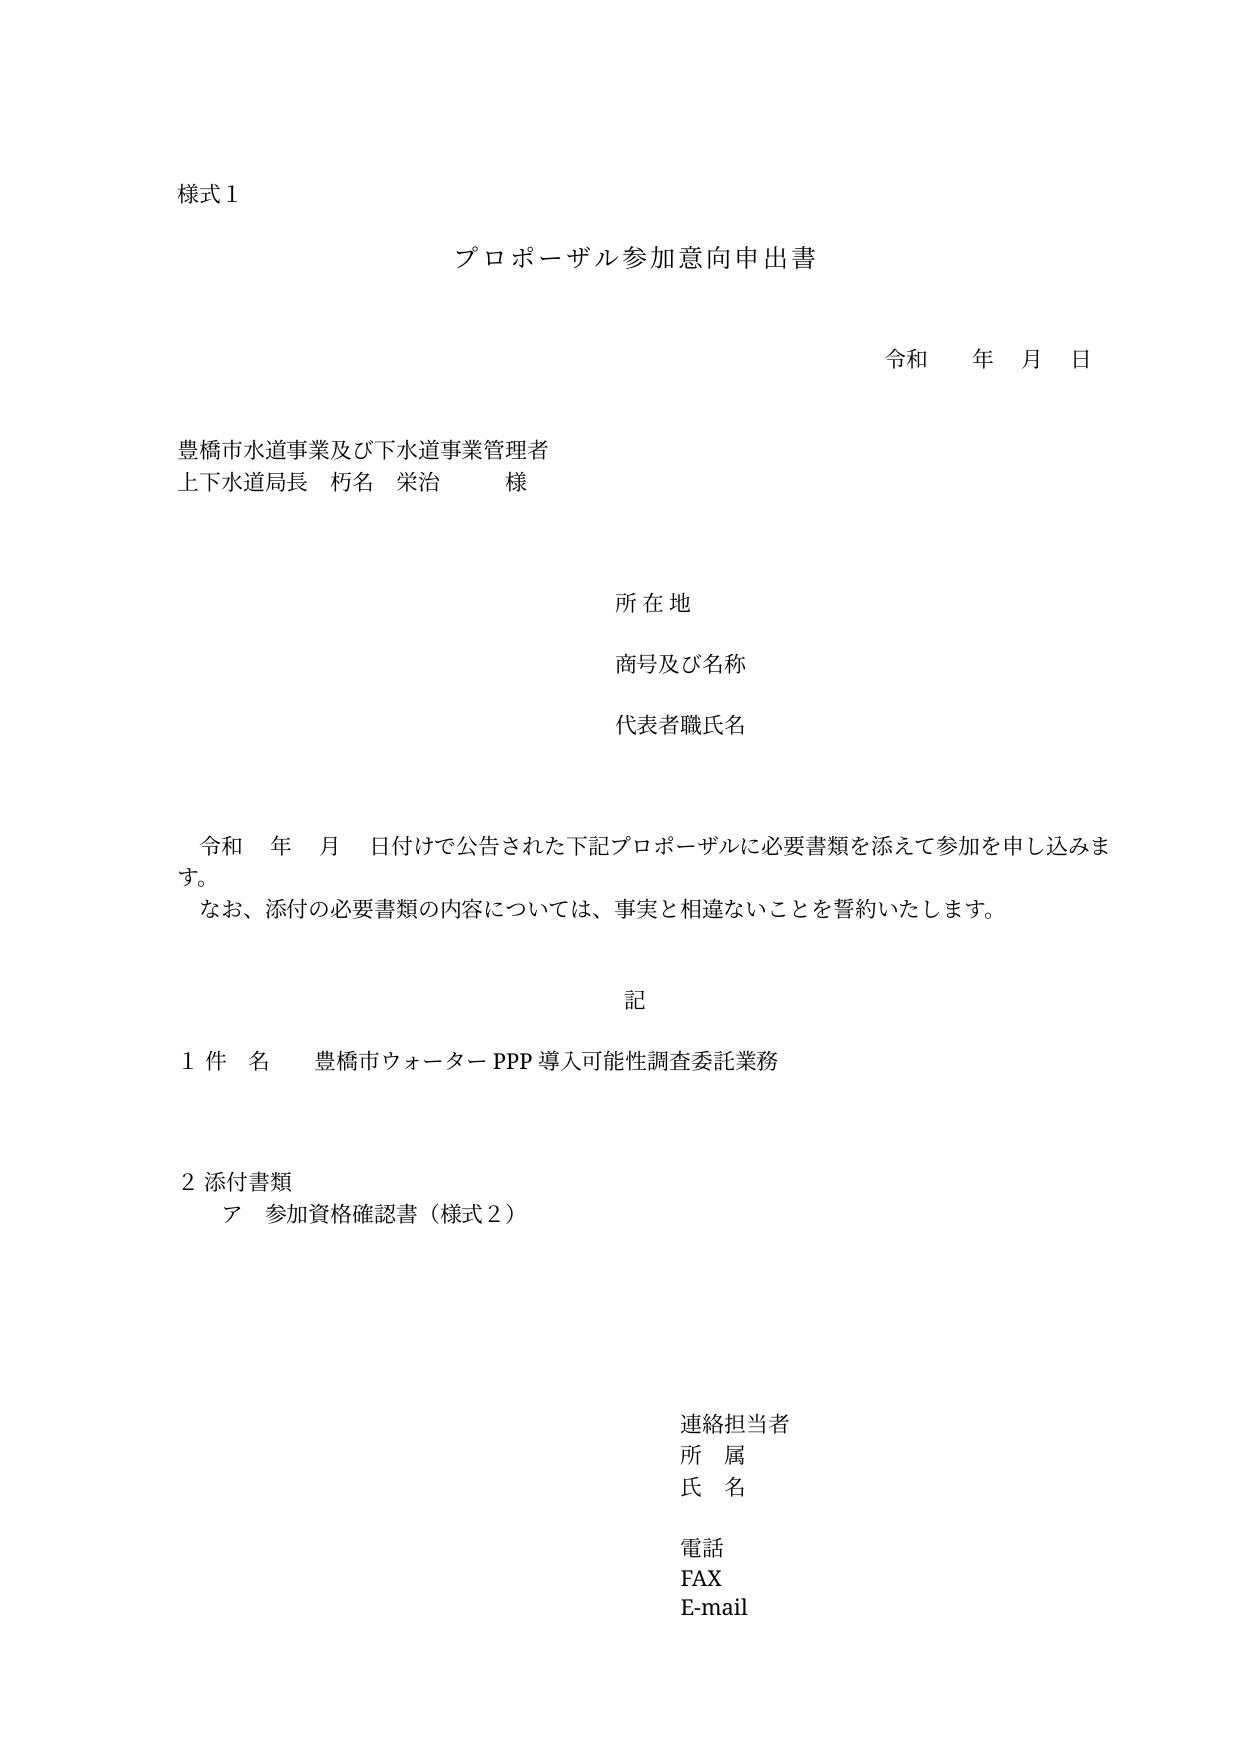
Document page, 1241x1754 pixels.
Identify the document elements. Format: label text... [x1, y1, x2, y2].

text 令和 年 月 日付けで公告された下記プロポーザルに必要書類を添えて参加を申し込みます。 [177, 829, 1114, 892]
text E-mail [177, 1592, 1092, 1622]
text 上下水道局長 朽名 栄治 様 [177, 465, 1092, 496]
text なお、添付の必要書類の内容については、事実と相違ないことを誓約いたします。 [177, 892, 1092, 923]
text 令和 年 月 日 [177, 342, 1092, 374]
text ２ 添付書類 [177, 1165, 1092, 1197]
text 電話 [177, 1531, 1092, 1563]
text 豊橋市水道事業及び下水道事業管理者 [177, 433, 1092, 465]
text 様式１ [177, 177, 1092, 209]
text 記 [177, 983, 1092, 1014]
text １ 件名 豊橋市ウォーターPPP 導入可能性調査委託業務 [177, 1044, 1092, 1076]
text 所 在 地 [177, 586, 1092, 617]
text 商号及び名称 [177, 647, 1092, 678]
text プロポーザル参加意向申出書 [177, 238, 1092, 274]
text ア 参加資格確認書（様式２） [177, 1197, 1092, 1228]
text FAX [177, 1563, 1092, 1592]
text 所 属 [177, 1438, 1092, 1470]
text 代表者職氏名 [177, 708, 1092, 740]
text 連絡担当者 [177, 1407, 1092, 1438]
text 氏 名 [177, 1470, 1092, 1501]
